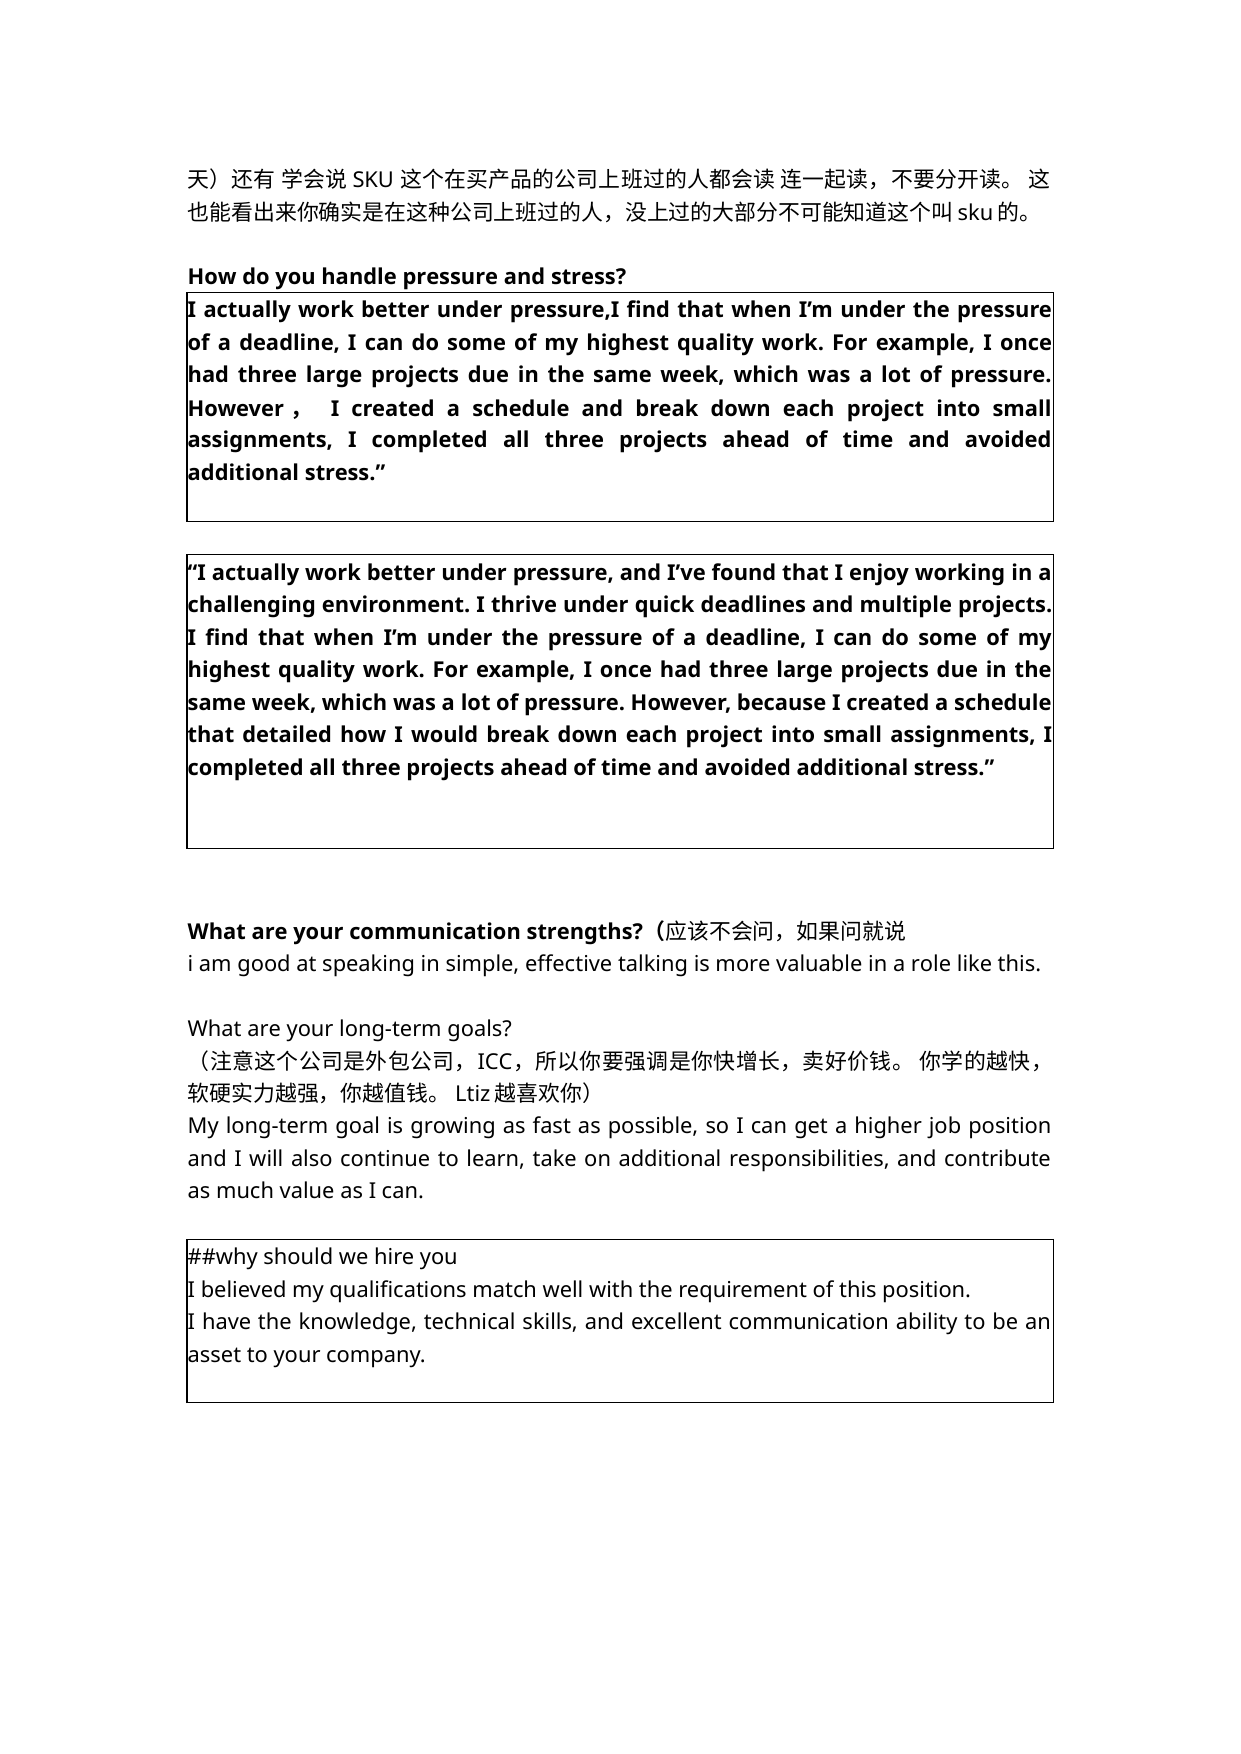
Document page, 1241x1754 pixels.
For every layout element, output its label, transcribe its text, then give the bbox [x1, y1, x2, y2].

list I have the knowledge, technical skills, and excellent communication ability to be an asset to your company. [188, 1305, 1053, 1370]
list I believed my qualifications match well with the requirement of this position. [188, 1272, 1053, 1305]
list I actually work better under pressure,I find that when I’m under the pressure of a deadline, I can do some of my highest quality work. For example, I once had three large projects due in the same week, which was a lot of pressure. However， I created a schedule and break down each project into small assignments, I completed all three projects ahead of time and avoided additional stress.” [188, 293, 1053, 488]
text How do you handle pressure and stress? [187, 259, 1053, 292]
list ##why should we hire you [188, 1240, 1053, 1272]
list “I actually work better under pressure, and I’ve found that I enjoy working in a challenging environment. I thrive under quick deadlines and multiple projects. I find that when I’m under the pressure of a deadline, I can do some of my highest quality work. For example, I once had three large projects due in the same week, which was a lot of pressure. However, because I created a schedule that detailed how I would break down each project into small assignments, I completed all three projects ahead of time and avoided additional stress.” [188, 555, 1053, 783]
text i am good at speaking in simple, effective talking is more valuable in a role like this. [187, 946, 1053, 979]
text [187, 162, 1053, 227]
text What are your long-term goals? [187, 1011, 1053, 1044]
text What are your communication strengths?（应该不会问，如果问就说 [187, 914, 1053, 946]
text My long-term goal is growing as fast as possible, so I can get a higher job position and I will also continue to learn, take on additional responsibilities, and contribute as much value as I can. [187, 1109, 1053, 1206]
text （注意这个公司是外包公司，ICC，所以你要强调是你快增长，卖好价钱。 你学的越快，软硬实力越强，你越值钱。 Ltiz越喜欢你） [187, 1044, 1053, 1109]
